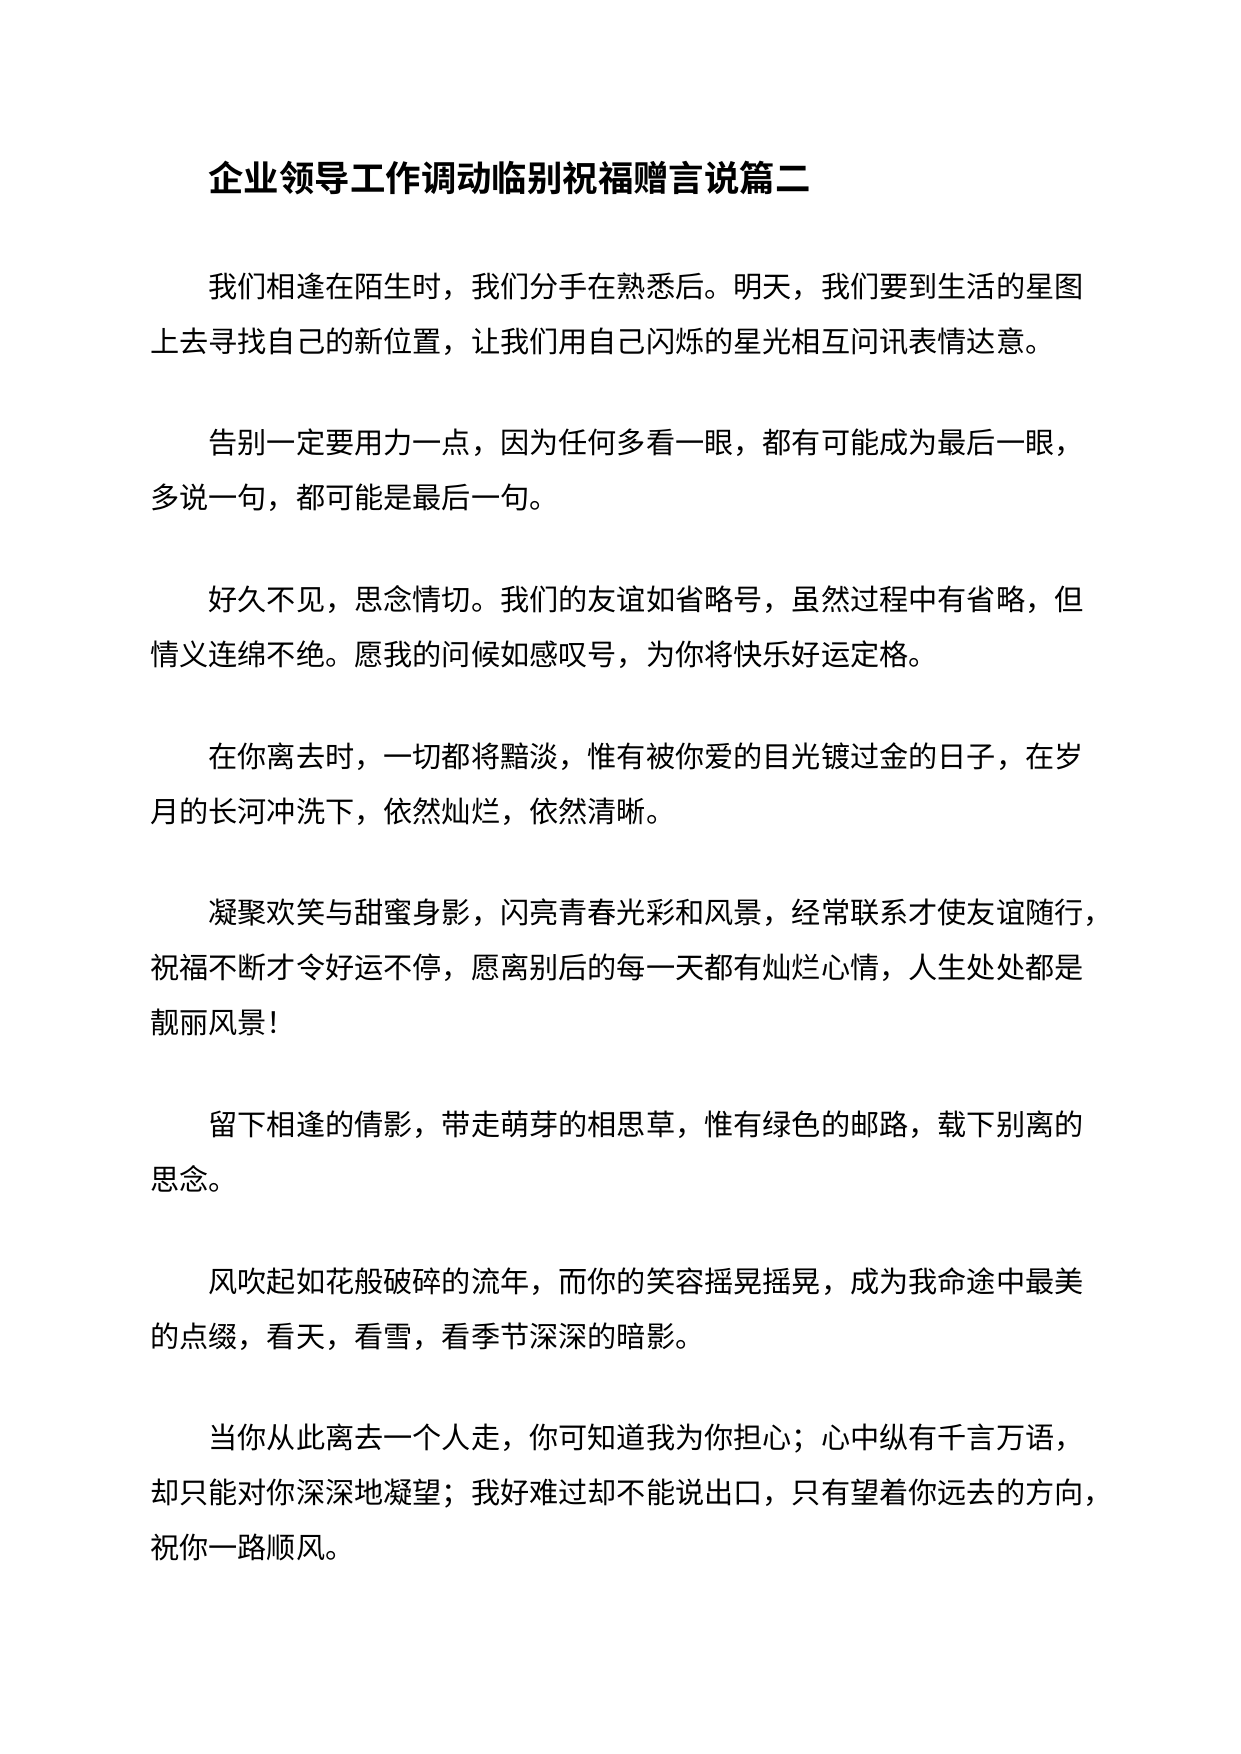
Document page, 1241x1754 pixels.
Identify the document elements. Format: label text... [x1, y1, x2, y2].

text 留下相逢的倩影，带走萌芽的相思草，惟有绿色的邮路，载下别离的思念。 [150, 1102, 1090, 1199]
text 当你从此离去一个人走，你可知道我为你担心；心中纵有千言万语，却只能对你深深地凝望；我好难过却不能说出口，只有望着你远去的方向，祝你一路顺风。 [150, 1415, 1090, 1567]
text 在你离去时，一切都将黯淡，惟有被你爱的目光镀过金的日子，在岁月的长河冲洗下，依然灿烂，依然清晰。 [150, 733, 1090, 831]
text 告别一定要用力一点，因为任何多看一眼，都有可能成为最后一眼，多说一句，都可能是最后一句。 [150, 420, 1090, 517]
text 风吹起如花般破碎的流年，而你的笑容摇晃摇晃，成为我命途中最美的点缀，看天，看雪，看季节深深的暗影。 [150, 1258, 1090, 1356]
text 企业领导工作调动临别祝福赠言说篇二 [150, 150, 1090, 201]
text 凝聚欢笑与甜蜜身影，闪亮青春光彩和风景，经常联系才使友谊随行，祝福不断才令好运不停，愿离别后的每一天都有灿烂心情，人生处处都是靓丽风景！ [150, 890, 1090, 1042]
text 好久不见，思念情切。我们的友谊如省略号，虽然过程中有省略，但情义连绵不绝。愿我的问候如感叹号，为你将快乐好运定格。 [150, 577, 1090, 674]
text 我们相逢在陌生时，我们分手在熟悉后。明天，我们要到生活的星图上去寻找自己的新位置，让我们用自己闪烁的星光相互问讯表情达意。 [150, 263, 1090, 361]
